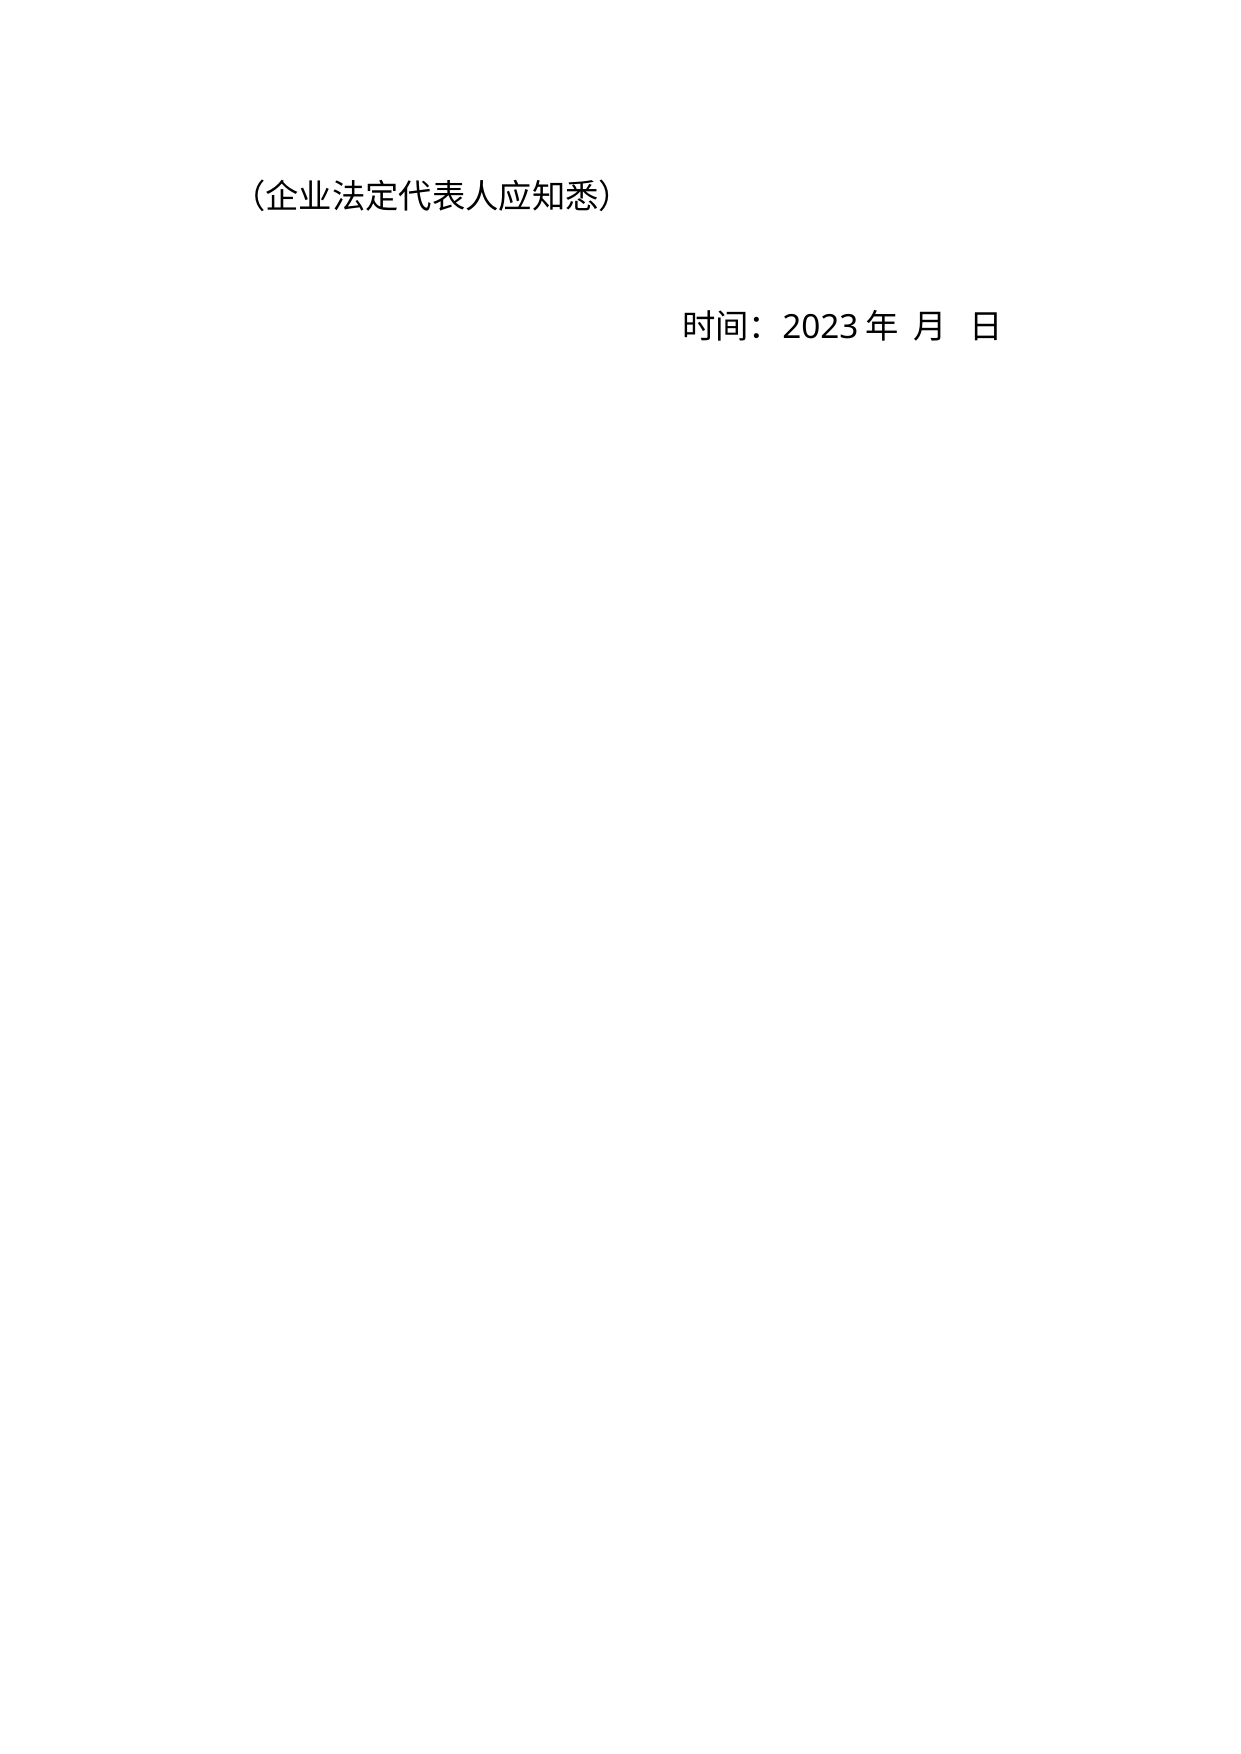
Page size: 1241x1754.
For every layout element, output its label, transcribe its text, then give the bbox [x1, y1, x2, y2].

text 时间：2023年 月 日 [165, 292, 1104, 357]
text （企业法定代表人应知悉） [165, 162, 1104, 227]
